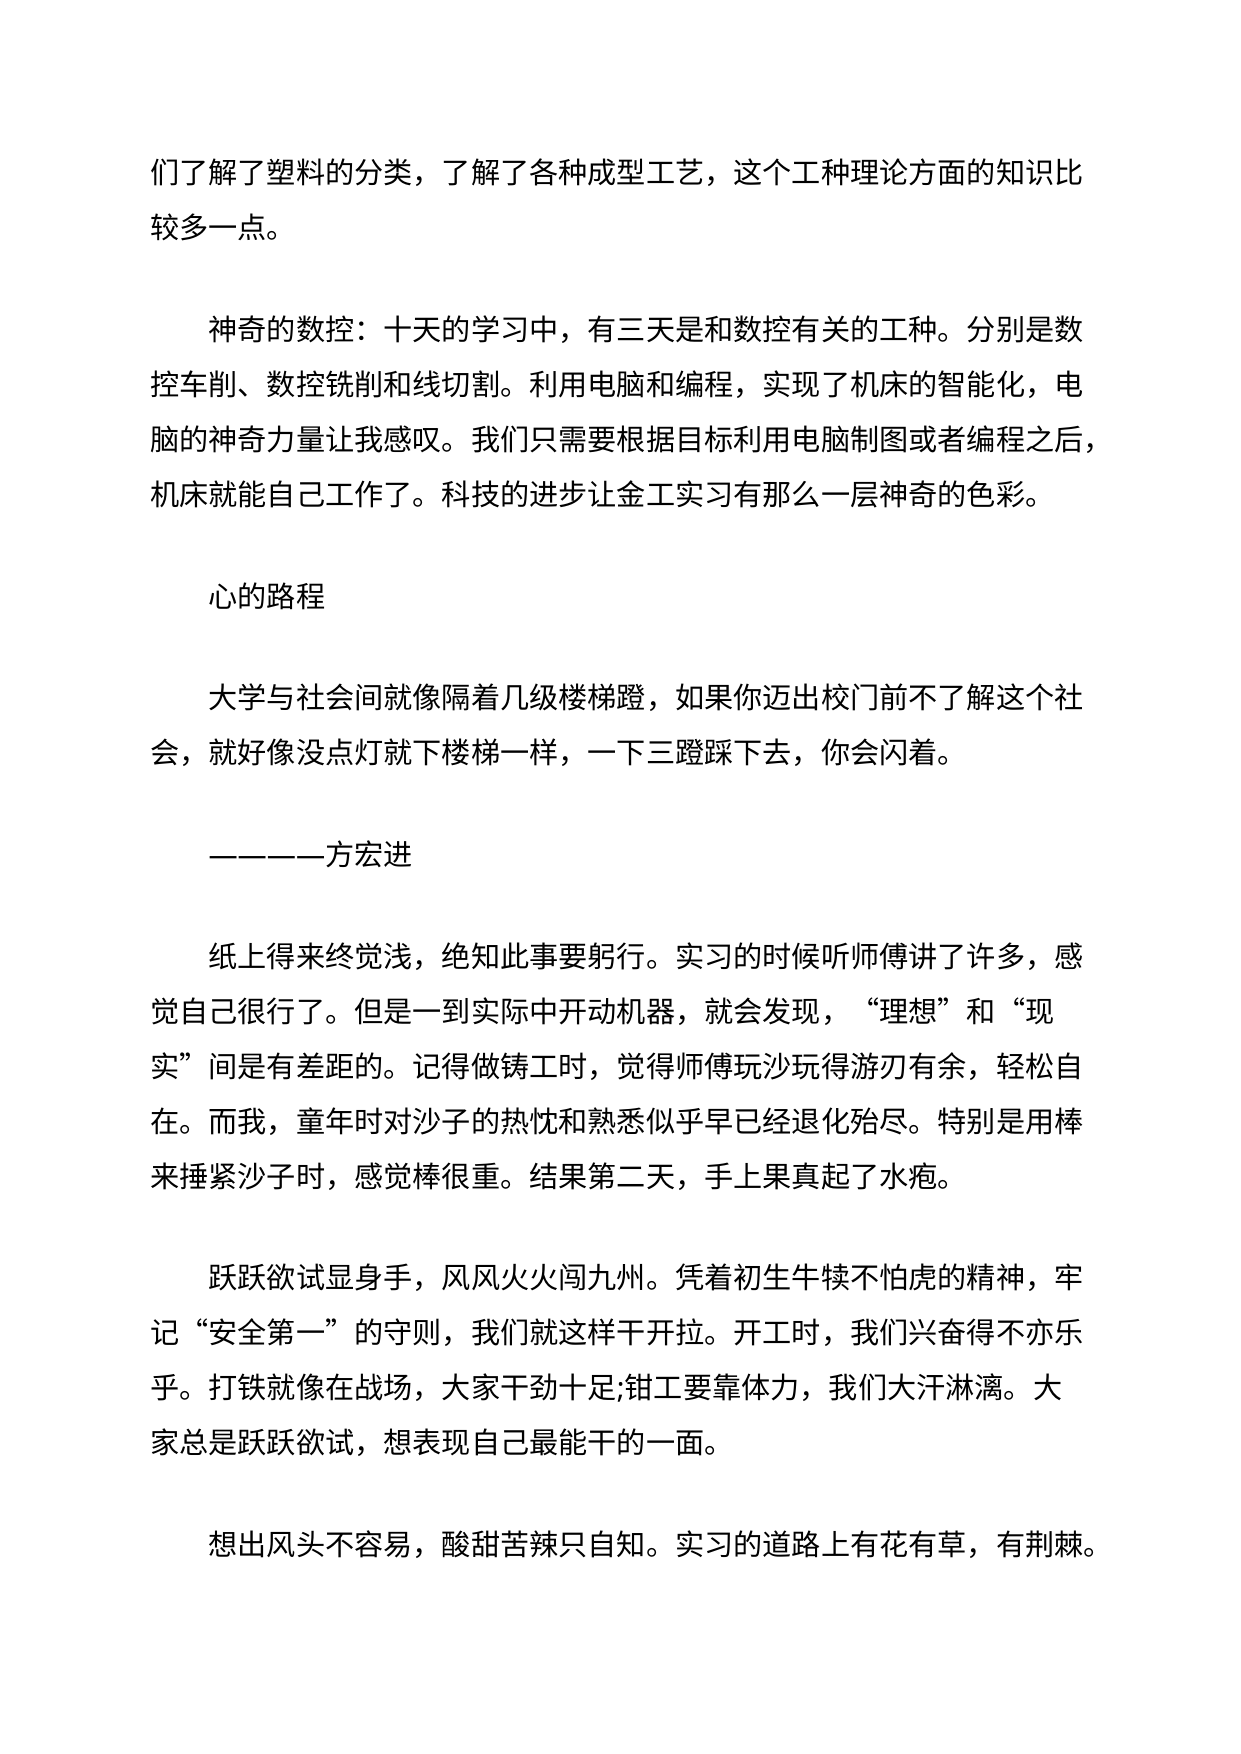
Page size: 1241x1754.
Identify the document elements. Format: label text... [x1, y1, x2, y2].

text ————方宏进 [150, 832, 1090, 874]
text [150, 150, 1090, 247]
text 神奇的数控：十天的学习中，有三天是和数控有关的工种。分别是数控车削、数控铣削和线切割。利用电脑和编程，实现了机床的智能化，电脑的神奇力量让我感叹。我们只需要根据目标利用电脑制图或者编程之后，机床就能自己工作了。科技的进步让金工实习有那么一层神奇的色彩。 [150, 307, 1090, 514]
text 跃跃欲试显身手，风风火火闯九州。凭着初生牛犊不怕虎的精神，牢记“安全第一”的守则，我们就这样干开拉。开工时，我们兴奋得不亦乐乎。打铁就像在战场，大家干劲十足;钳工要靠体力，我们大汗淋漓。大家总是跃跃欲试，想表现自己最能干的一面。 [150, 1255, 1090, 1462]
text 心的路程 [150, 573, 1090, 615]
text 大学与社会间就像隔着几级楼梯蹬，如果你迈出校门前不了解这个社会，就好像没点灯就下楼梯一样，一下三蹬踩下去，你会闪着。 [150, 675, 1090, 772]
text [150, 1521, 1090, 1564]
text 纸上得来终觉浅，绝知此事要躬行。实习的时候听师傅讲了许多，感觉自己很行了。但是一到实际中开动机器，就会发现，“理想”和“现实”间是有差距的。记得做铸工时，觉得师傅玩沙玩得游刃有余，轻松自在。而我，童年时对沙子的热忱和熟悉似乎早已经退化殆尽。特别是用棒来捶紧沙子时，感觉棒很重。结果第二天，手上果真起了水疱。 [150, 933, 1090, 1195]
